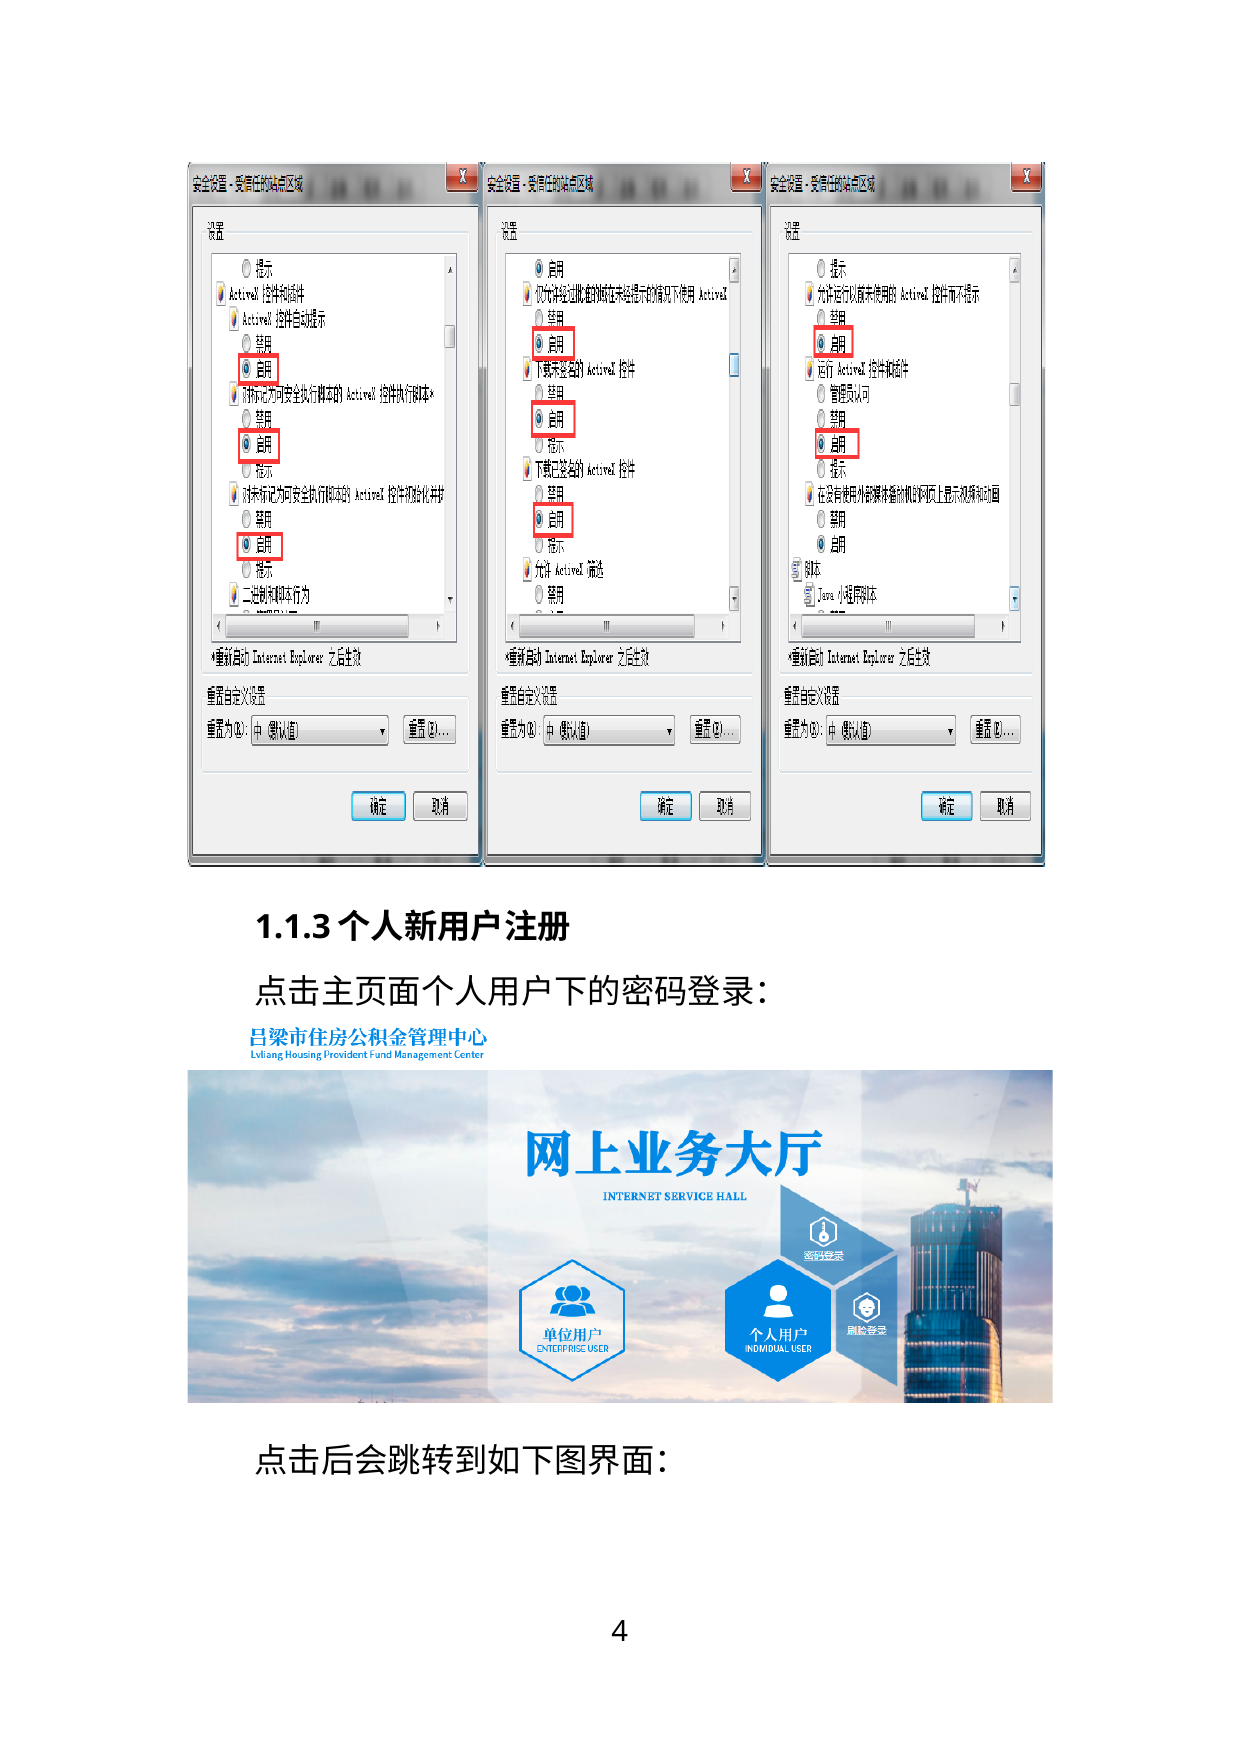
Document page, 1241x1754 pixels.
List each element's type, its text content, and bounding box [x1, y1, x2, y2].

picture [187, 1021, 1053, 1403]
subtitle 1.1.3个人新用户注册 [187, 891, 1053, 956]
text 点击后会跳转到如下图界面： [187, 1426, 1053, 1491]
text 点击主页面个人用户下的密码登录： [187, 956, 1053, 1021]
picture [187, 162, 1046, 867]
